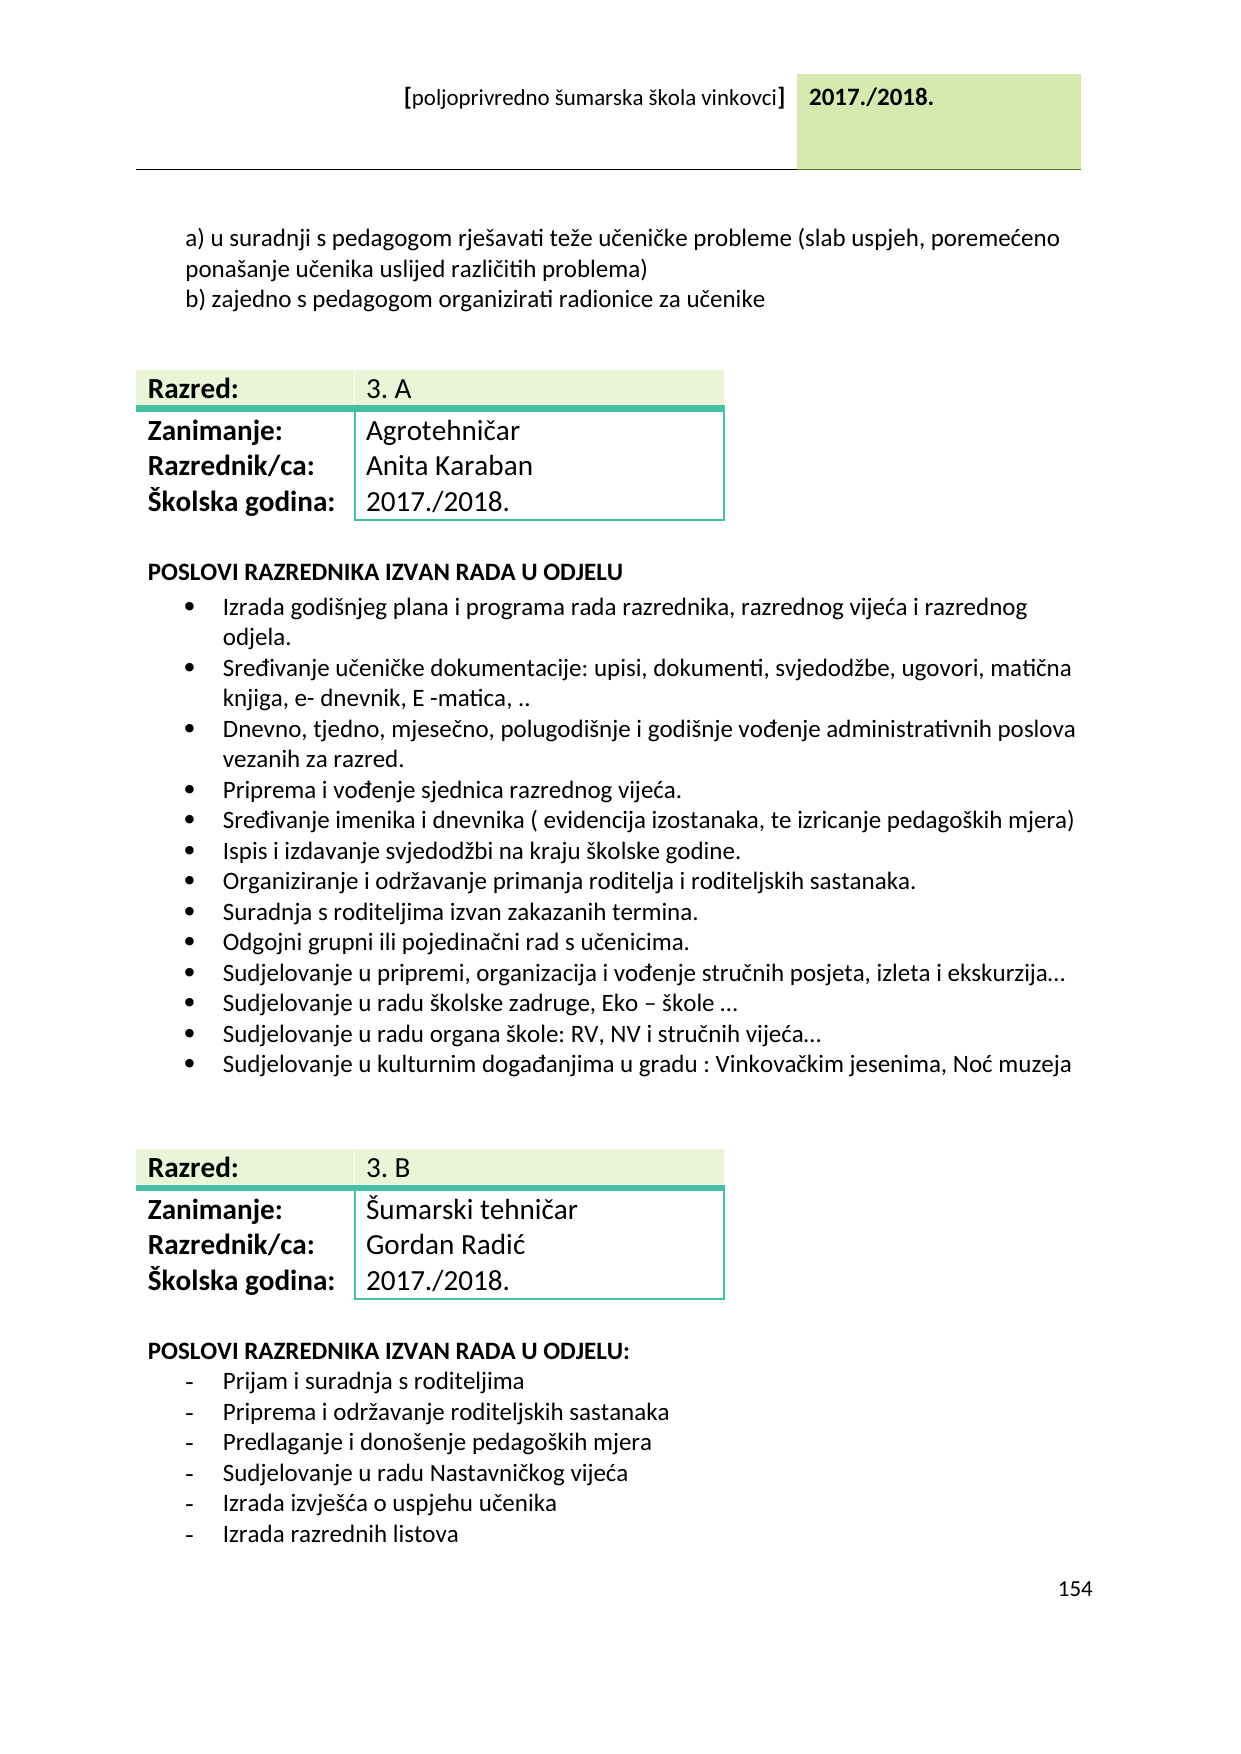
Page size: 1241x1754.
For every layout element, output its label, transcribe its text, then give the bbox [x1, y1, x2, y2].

list Ispis i izdavanje svjedodžbi na kraju školske godine. [185, 835, 1092, 865]
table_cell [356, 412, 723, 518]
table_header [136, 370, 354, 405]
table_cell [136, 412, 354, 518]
text POSLOVI RAZREDNIKA IZVAN RADA U ODJELU: [148, 1335, 1092, 1365]
text b) zajedno s pedagogom organizirati radionice za učenike [185, 283, 1092, 314]
list Sudjelovanje u radu školske zadruge, Eko – škole … [185, 987, 1092, 1018]
list Sudjelovanje u pripremi, organizacija i vođenje stručnih posjeta, izleta i ekskurzija… [185, 957, 1092, 987]
list Predlaganje i donošenje pedagoških mjera [185, 1426, 1092, 1457]
list Sudjelovanje u radu Nastavničkog vijeća [185, 1457, 1092, 1487]
list Dnevno, tjedno, mjesečno, polugodišnje i godišnje vođenje administrativnih poslova vezanih za razred. [185, 713, 1092, 774]
list Sređivanje imenika i dnevnika ( evidencija izostanaka, te izricanje pedagoških mjera) [185, 804, 1092, 835]
list Sudjelovanje u radu organa škole: RV, NV i stručnih vijeća… [185, 1018, 1092, 1048]
text a) u suradnji s pedagogom rješavati teže učeničke probleme (slab uspjeh, poremećeno ponašanje učenika uslijed različitih problema) [185, 222, 1092, 283]
list Sudjelovanje u kulturnim događanjima u gradu : Vinkovačkim jesenima, Noć muzeja [185, 1048, 1092, 1079]
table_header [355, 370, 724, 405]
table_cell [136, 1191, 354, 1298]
list Priprema i održavanje roditeljskih sastanaka [185, 1396, 1092, 1426]
list Izrada razrednih listova [185, 1518, 1092, 1548]
list Prijam i suradnja s roditeljima [185, 1365, 1092, 1396]
list Organiziranje i održavanje primanja roditelja i roditeljskih sastanaka. [185, 865, 1092, 896]
list Odgojni grupni ili pojedinačni rad s učenicima. [185, 926, 1092, 957]
list Izrada godišnjeg plana i programa rada razrednika, razrednog vijeća i razrednog odjela. [185, 591, 1092, 652]
list Izrada izvješća o uspjehu učenika [185, 1487, 1092, 1518]
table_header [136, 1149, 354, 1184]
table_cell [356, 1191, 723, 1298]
text POSLOVI RAZREDNIKA IZVAN RADA U ODJELU [148, 556, 1092, 586]
list Suradnja s roditeljima izvan zakazanih termina. [185, 896, 1092, 926]
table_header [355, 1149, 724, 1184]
list Priprema i vođenje sjednica razrednog vijeća. [185, 774, 1092, 804]
list Sređivanje učeničke dokumentacije: upisi, dokumenti, svjedodžbe, ugovori, matična knjiga, e- dnevnik, E -matica, .. [185, 652, 1092, 713]
